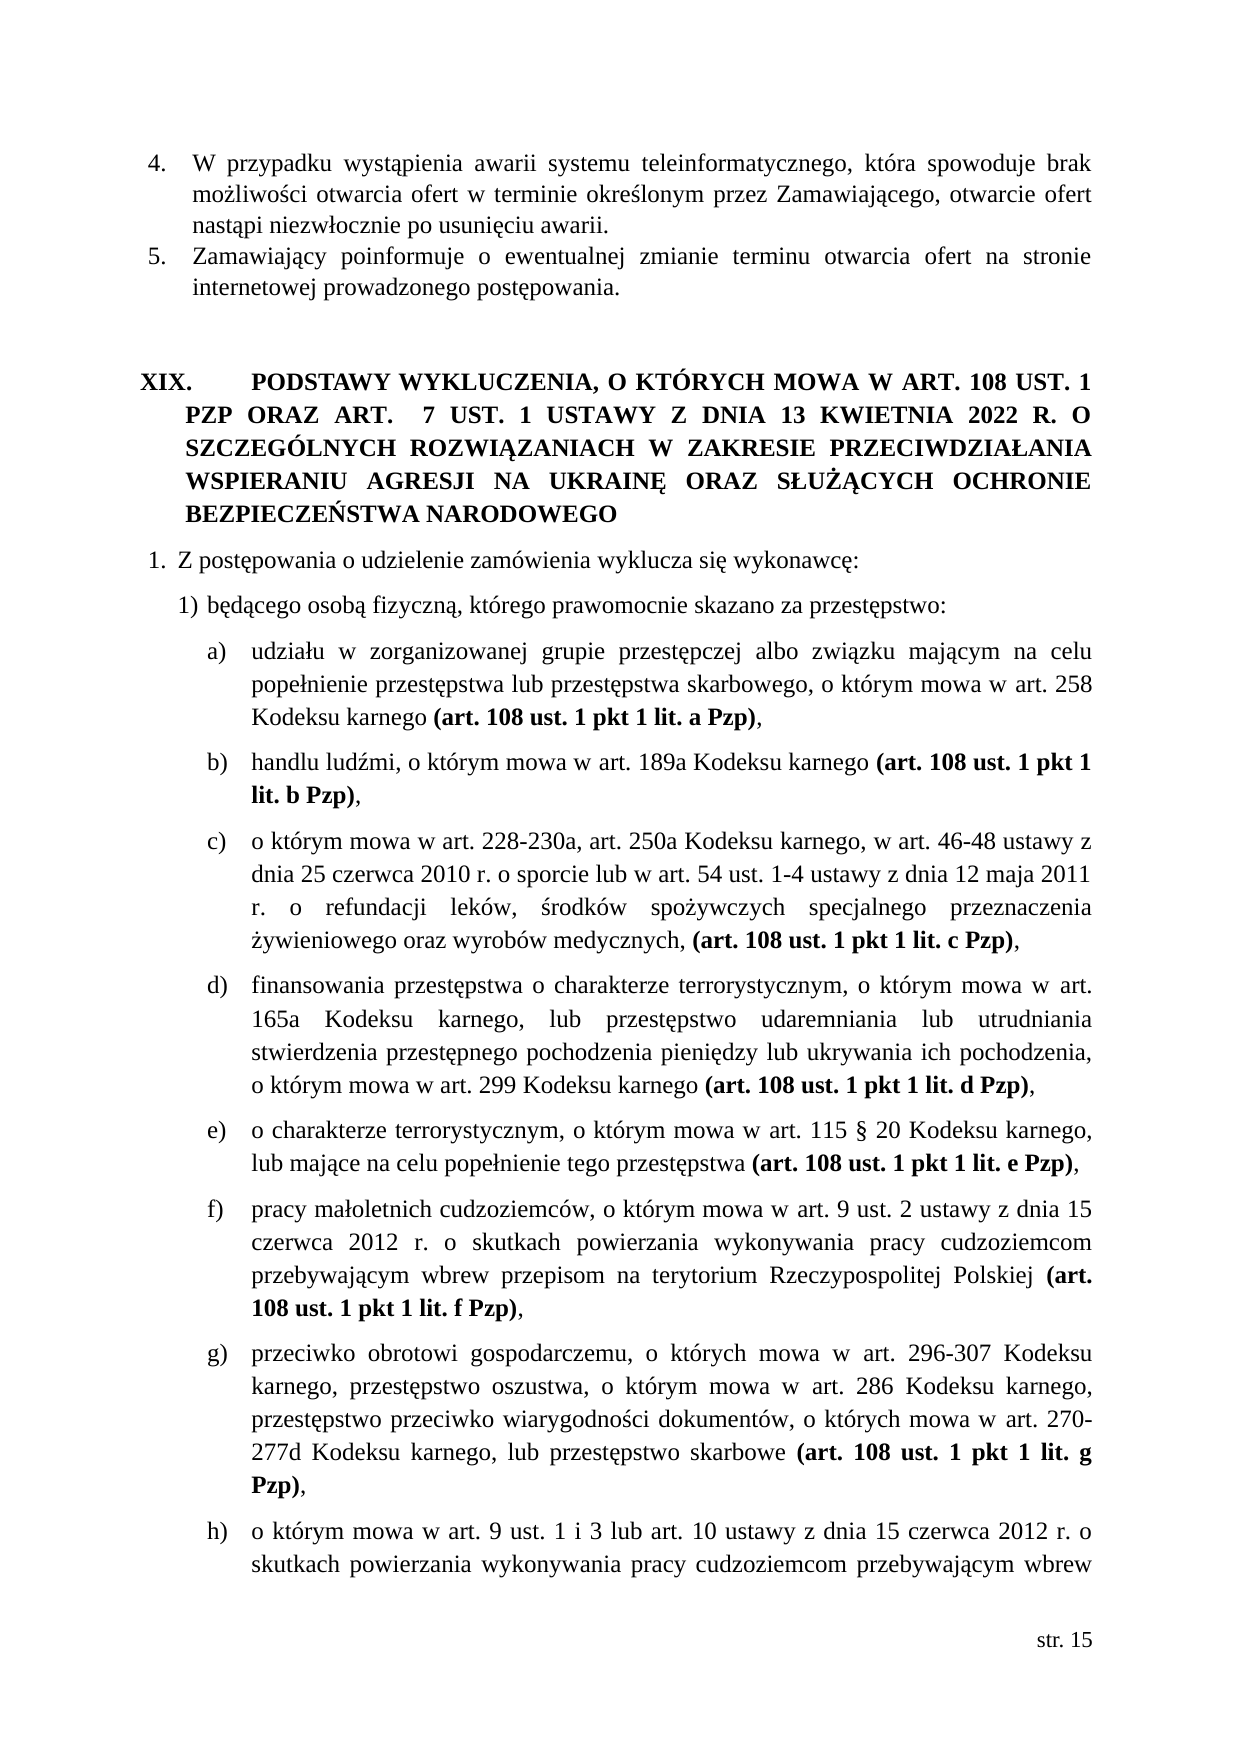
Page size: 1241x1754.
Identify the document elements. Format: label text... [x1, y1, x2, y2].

list PODSTAWY WYKLUCZENIA, O KTÓRYCH MOWA W ART. 108 UST. 1 PZP ORAZ ART. 7 UST. 1 USTAWY Z DNIA 13 KWIETNIA 2022 R. O SZCZEGÓLNYCH ROZWIĄZANIACH W ZAKRESIE PRZECIWDZIAŁANIA WSPIERANIU AGRESJI NA UKRAINĘ ORAZ SŁUŻĄCYCH OCHRONIE BEZPIECZEŃSTWA NARODOWEGO [185, 367, 1092, 528]
list udziału w zorganizowanej grupie przestępczej albo związku mającym na celu popełnienie przestępstwa lub przestępstwa skarbowego, o którym mowa w art. 258 Kodeksu karnego (art. 108 ust. 1 pkt 1 lit. a Pzp), [207, 636, 1092, 731]
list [207, 1516, 1092, 1578]
list Zamawiający poinformuje o ewentualnej zmianie terminu otwarcia ofert na stronie internetowej prowadzonego postępowania. [148, 241, 1092, 301]
list o którym mowa w art. 228-230a, art. 250a Kodeksu karnego, w art. 46-48 ustawy z dnia 25 czerwca 2010 r. o sporcie lub w art. 54 ust. 1-4 ustawy z dnia 12 maja 2011 r. o refundacji leków, środków spożywczych specjalnego przeznaczenia żywieniowego oraz wyrobów medycznych, (art. 108 ust. 1 pkt 1 lit. c Pzp), [207, 826, 1092, 954]
list przeciwko obrotowi gospodarczemu, o których mowa w art. 296-307 Kodeksu karnego, przestępstwo oszustwa, o którym mowa w art. 286 Kodeksu karnego, przestępstwo przeciwko wiarygodności dokumentów, o których mowa w art. 270-277d Kodeksu karnego, lub przestępstwo skarbowe (art. 108 ust. 1 pkt 1 lit. g Pzp), [207, 1338, 1092, 1499]
list finansowania przestępstwa o charakterze terrorystycznym, o którym mowa w art. 165a Kodeksu karnego, lub przestępstwo udaremniania lub utrudniania stwierdzenia przestępnego pochodzenia pieniędzy lub ukrywania ich pochodzenia, o którym mowa w art. 299 Kodeksu karnego (art. 108 ust. 1 pkt 1 lit. d Pzp), [207, 971, 1092, 1098]
list pracy małoletnich cudzoziemców, o którym mowa w art. 9 ust. 2 ustawy z dnia 15 czerwca 2012 r. o skutkach powierzania wykonywania pracy cudzoziemcom przebywającym wbrew przepisom na terytorium Rzeczypospolitej Polskiej (art. 108 ust. 1 pkt 1 lit. f Pzp), [207, 1194, 1092, 1322]
list Z postępowania o udzielenie zamówienia wyklucza się wykonawcę: [148, 545, 1092, 574]
list handlu ludźmi, o którym mowa w art. 189a Kodeksu karnego (art. 108 ust. 1 pkt 1 lit. b Pzp), [207, 747, 1092, 809]
list W przypadku wystąpienia awarii systemu teleinformatycznego, która spowoduje brak możliwości otwarcia ofert w terminie określonym przez Zamawiającego, otwarcie ofert nastąpi niezwłocznie po usunięciu awarii. [148, 148, 1092, 238]
list będącego osobą fizyczną, którego prawomocnie skazano za przestępstwo: [177, 590, 1092, 619]
list o charakterze terrorystycznym, o którym mowa w art. 115 § 20 Kodeksu karnego, lub mające na celu popełnienie tego przestępstwa (art. 108 ust. 1 pkt 1 lit. e Pzp), [207, 1115, 1092, 1177]
